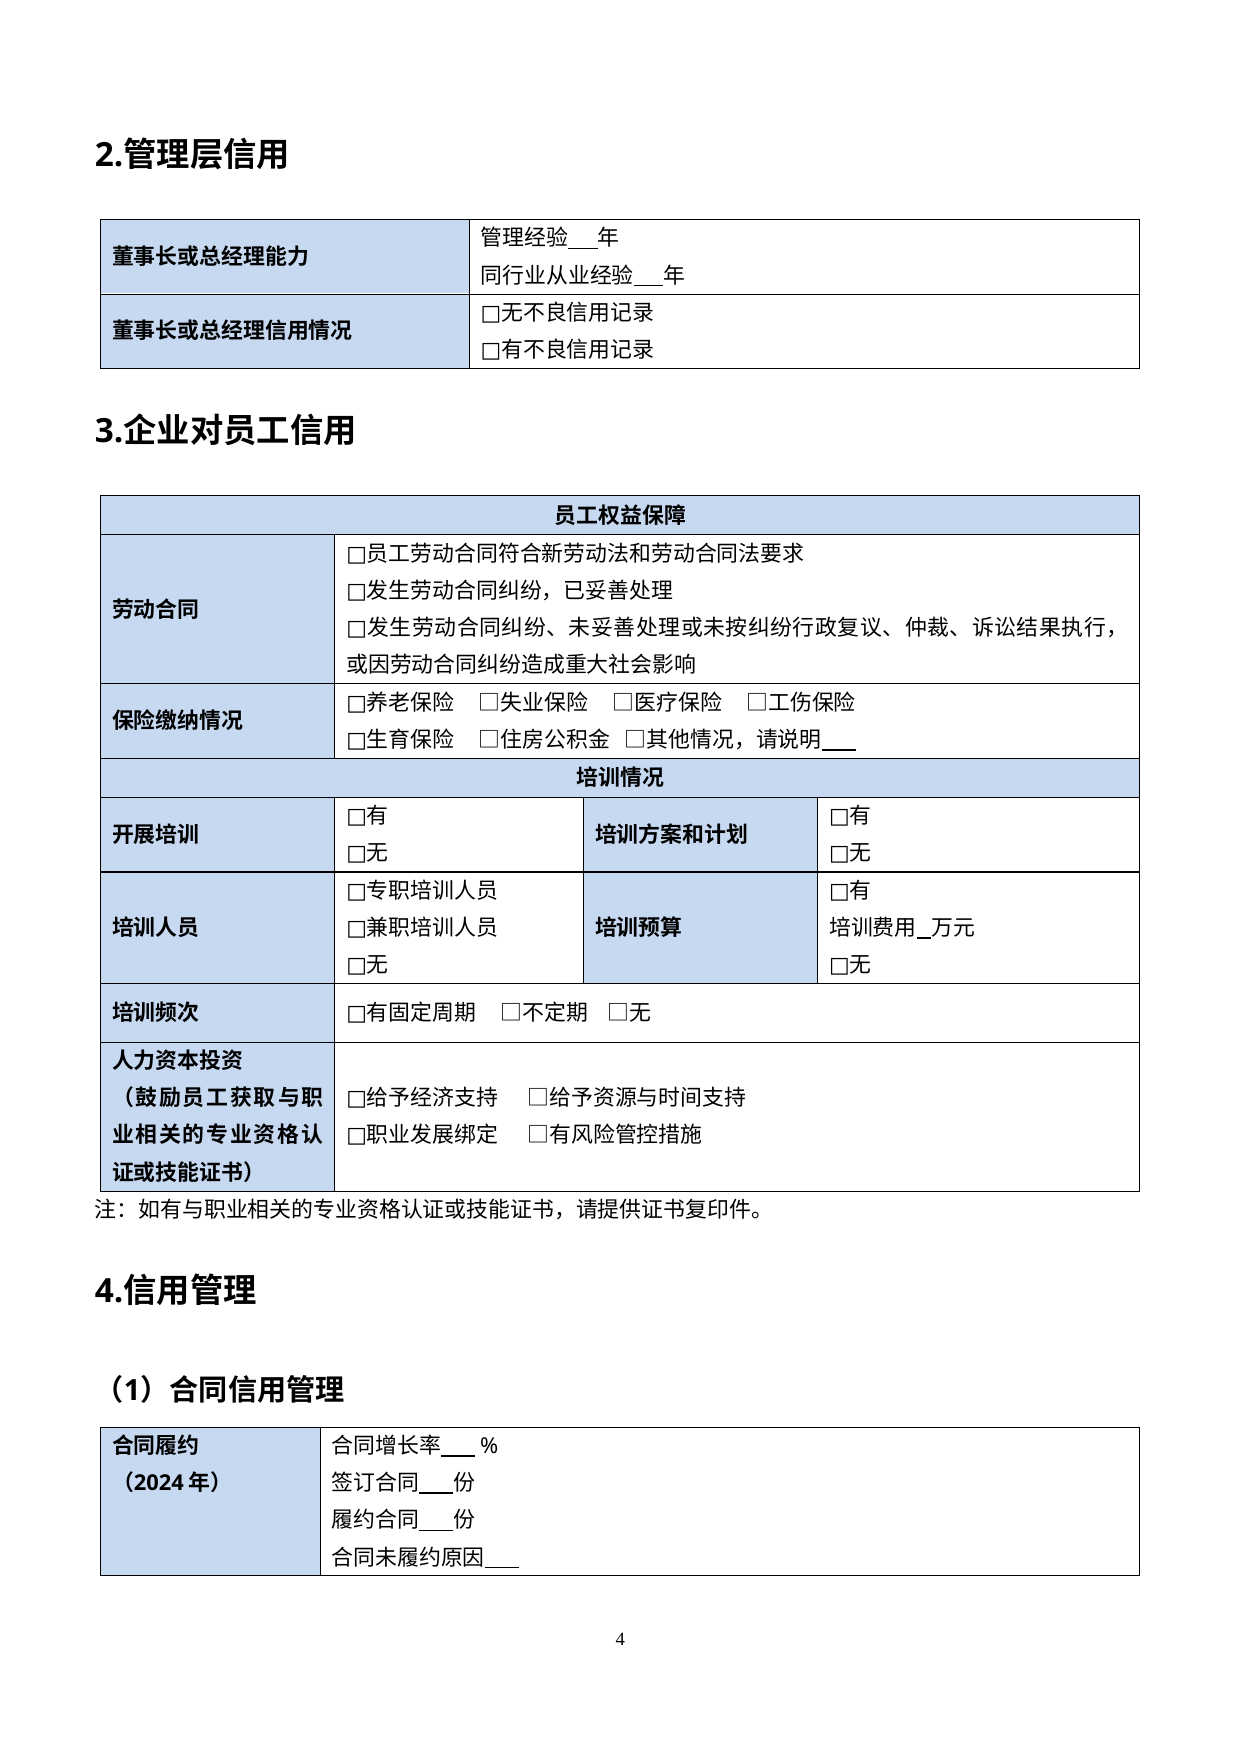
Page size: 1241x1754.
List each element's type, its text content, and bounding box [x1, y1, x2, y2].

table_cell 开展培训 [101, 798, 334, 871]
table_cell □有 □无 [335, 798, 583, 871]
table_cell 培训情况 [101, 759, 1139, 797]
table_cell □员工劳动合同符合新劳动法和劳动合同法要求 □发生劳动合同纠纷，已妥善处理 □发生劳动合同纠纷、未妥善处理或未按纠纷行政复议、仲裁、诉讼结果执行，或因劳动合同纠纷造成重大社会影响 [335, 535, 1139, 683]
subtitle 2.管理层信用 [94, 120, 1146, 185]
table_cell □有 培训费用 万元 □无 [818, 873, 1139, 983]
subtitle 3.企业对员工信用 [94, 396, 1146, 461]
table_header 员工权益保障 [101, 496, 1139, 534]
text （1）合同信用管理 [94, 1355, 1146, 1420]
table_cell 培训人员 [101, 873, 334, 983]
table_cell 培训预算 [584, 873, 817, 983]
table_header 合同增长率 % 签订合同 份 履约合同 份 合同未履约原因 [321, 1428, 1139, 1575]
table_cell 保险缴纳情况 [101, 684, 334, 758]
table_cell 人力资本投资 （鼓励员工获取与职业相关的专业资格认证或技能证书） [101, 1043, 334, 1191]
table_cell □无不良信用记录 □有不良信用记录 [470, 295, 1139, 368]
table_header 董事长或总经理能力 [101, 220, 469, 293]
text 注：如有与职业相关的专业资格认证或技能证书，请提供证书复印件。 [94, 1192, 1146, 1224]
table_cell 培训频次 [101, 984, 334, 1042]
table_header 管理经验 年 同行业从业经验 年 [470, 220, 1139, 293]
table_cell □养老保险 □失业保险 □医疗保险 □工伤保险 □生育保险 □住房公积金 □其他情况，请说明 [335, 684, 1139, 758]
table_cell □有固定周期 □不定期 □无 [335, 984, 1139, 1042]
table_cell □专职培训人员 □兼职培训人员 □无 [335, 873, 583, 983]
table_cell 董事长或总经理信用情况 [101, 295, 469, 368]
subtitle 4.信用管理 [94, 1256, 1146, 1321]
table_cell 培训方案和计划 [584, 798, 817, 871]
table_cell 劳动合同 [101, 535, 334, 683]
table_cell □有 □无 [818, 798, 1139, 871]
table_header 合同履约 （2024年） [101, 1428, 320, 1575]
table_cell □给予经济支持 □给予资源与时间支持 □职业发展绑定 □有风险管控措施 [335, 1043, 1139, 1191]
